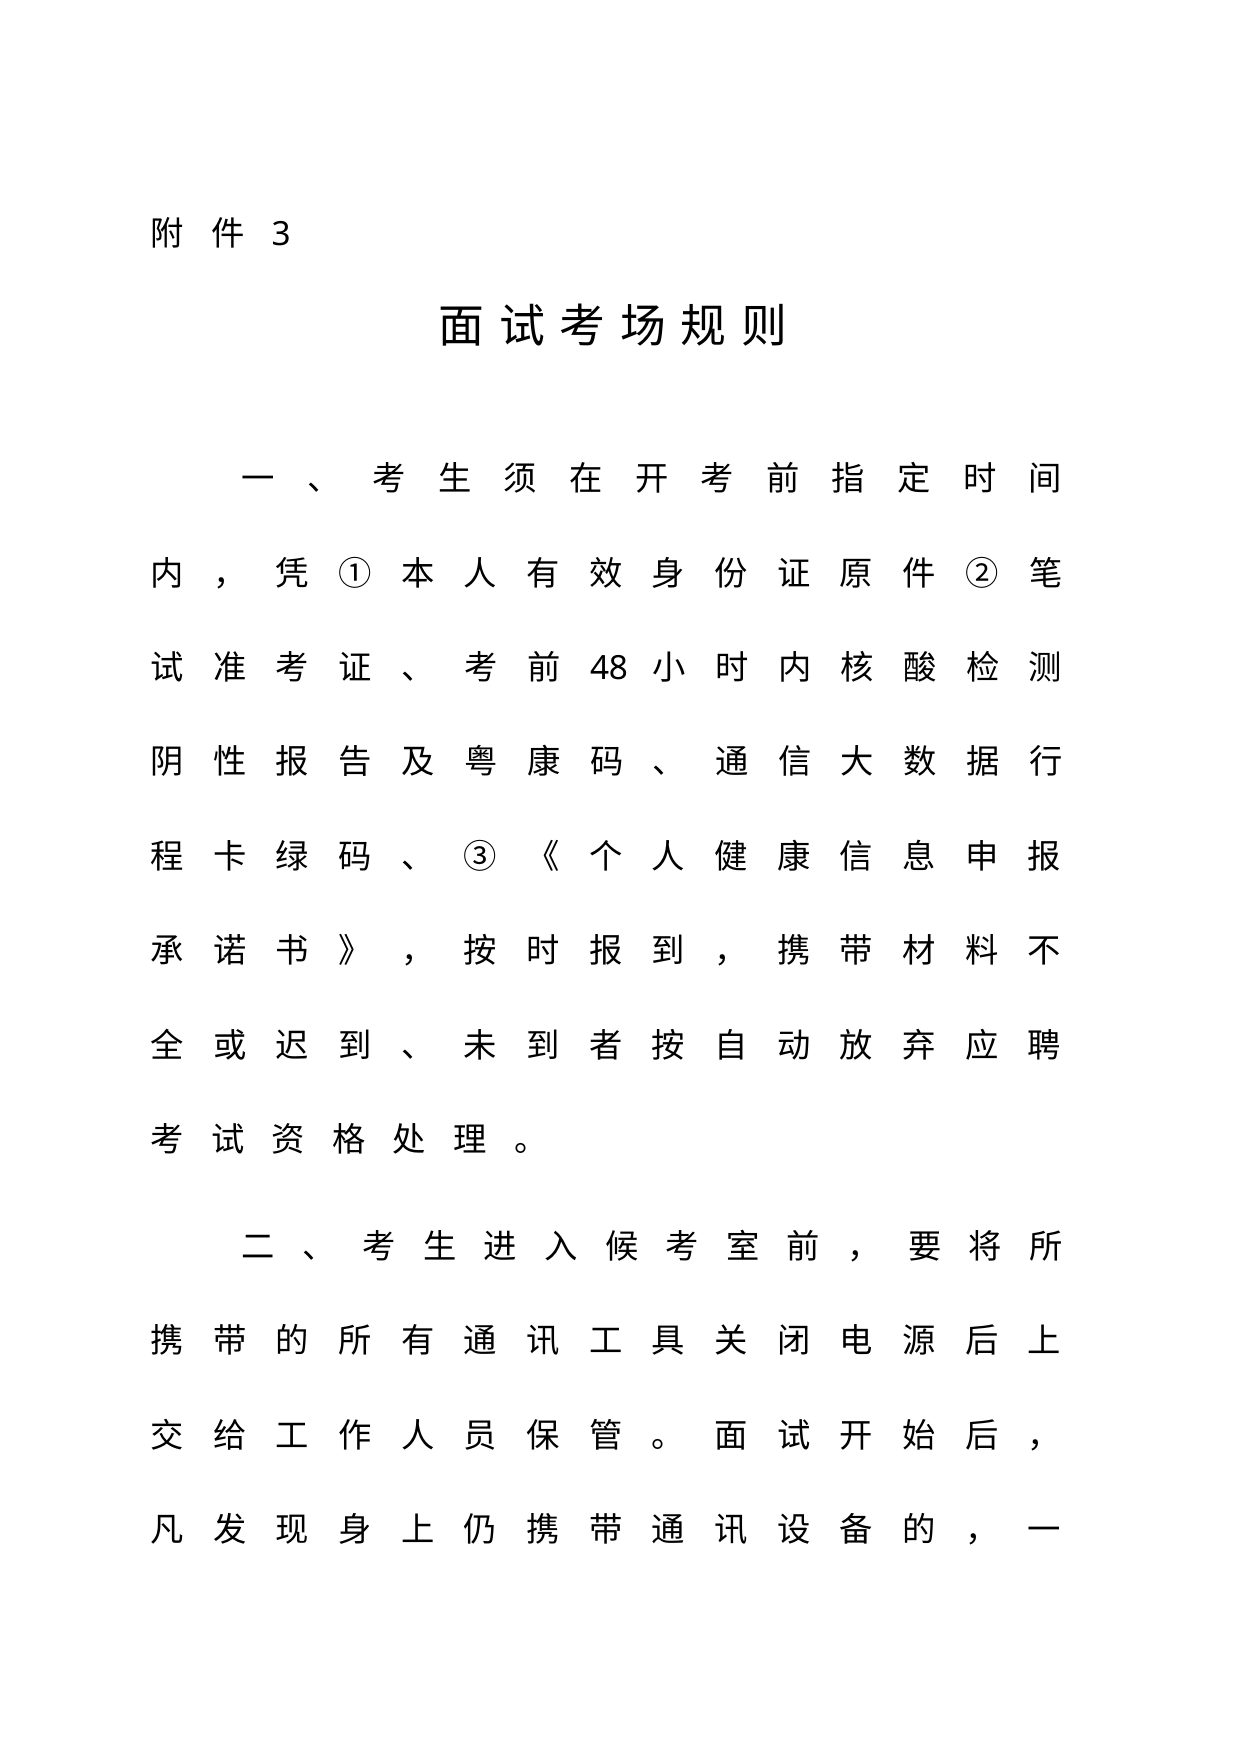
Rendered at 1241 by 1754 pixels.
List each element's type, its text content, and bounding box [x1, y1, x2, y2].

text 面试考场规则 [150, 275, 1090, 369]
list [150, 1197, 1090, 1574]
text 附件3 [150, 181, 1090, 275]
list 一、考生须在开考前指定时间内，凭①本人有效身份证原件②笔试准考证、考前48小时内核酸检测阴性报告及粤康码、通信大数据行程卡绿码、③《个人健康信息申报承诺书》，按时报到，携带材料不全或迟到、未到者按自动放弃应聘考试资格处理。 [150, 429, 1090, 1184]
